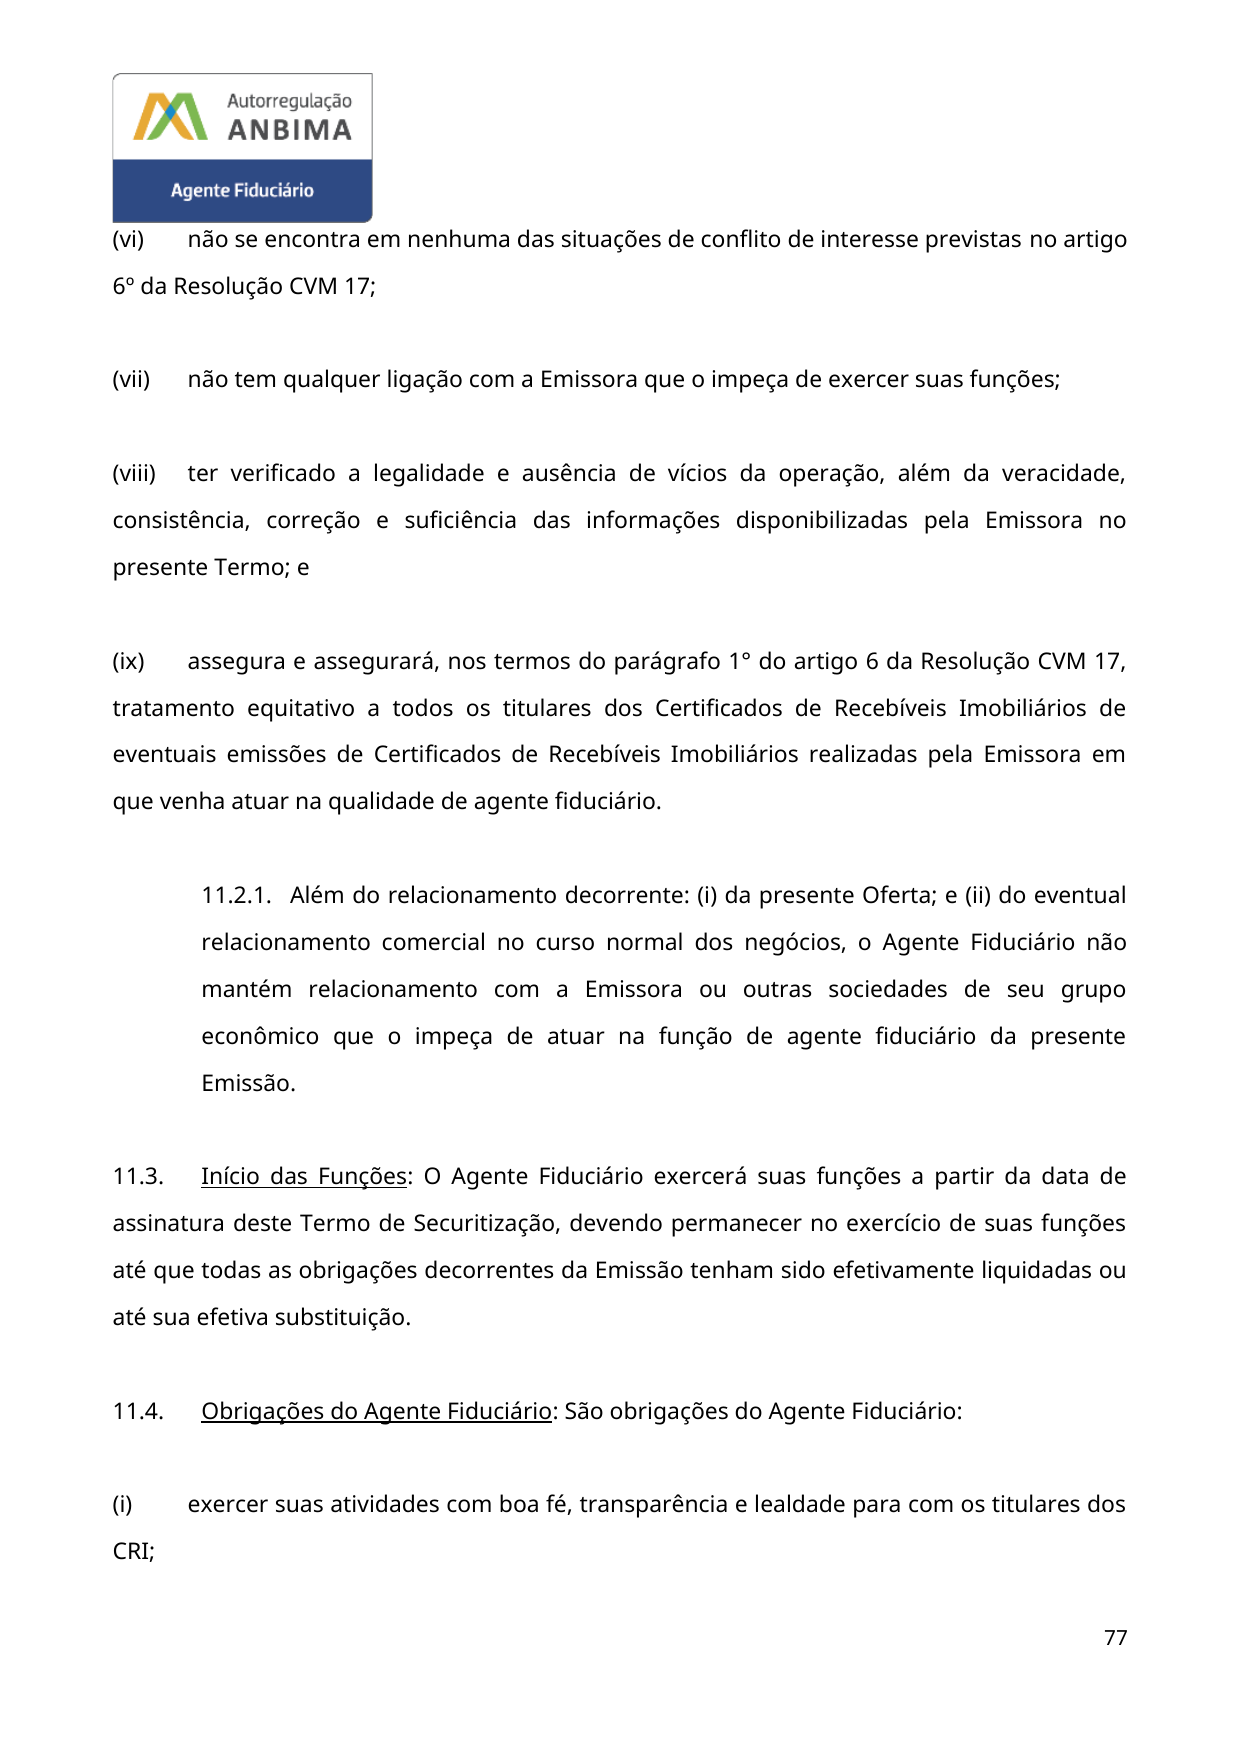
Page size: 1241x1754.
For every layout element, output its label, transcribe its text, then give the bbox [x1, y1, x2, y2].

subtitle Além do relacionamento decorrente: (i) da presente Oferta; e (ii) do eventual relacionamento comercial no curso normal dos negócios, o Agente Fiduciário não mantém relacionamento com a Emissora ou outras sociedades de seu grupo econômico que o impeça de atuar na função de agente fiduciário da presente Emissão. [201, 879, 1128, 1098]
list assegura e assegurará, nos termos do parágrafo 1° do artigo 6 da Resolução CVM 17, tratamento equitativo a todos os titulares dos Certificados de Recebíveis Imobiliários de eventuais emissões de Certificados de Recebíveis Imobiliários realizadas pela Emissora em que venha atuar na qualidade de agente fiduciário. [112, 645, 1128, 817]
subtitle Início das Funções: O Agente Fiduciário exercerá suas funções a partir da data de assinatura deste Termo de Securitização, devendo permanecer no exercício de suas funções até que todas as obrigações decorrentes da Emissão tenham sido efetivamente liquidadas ou até sua efetiva substituição. [112, 1160, 1128, 1332]
list ter verificado a legalidade e ausência de vícios da operação, além da veracidade, consistência, correção e suficiência das informações disponibilizadas pela Emissora no presente Termo; e [112, 457, 1128, 582]
list não se encontra em nenhuma das situações de conflito de interesse previstas no artigo 6º da Resolução CVM 17; [112, 223, 1128, 301]
picture [112, 73, 373, 223]
subtitle Obrigações do Agente Fiduciário: São obrigações do Agente Fiduciário: [112, 1395, 1128, 1426]
list não tem qualquer ligação com a Emissora que o impeça de exercer suas funções; [112, 363, 1128, 395]
list exercer suas atividades com boa fé, transparência e lealdade para com os titulares dos CRI; [112, 1488, 1128, 1567]
